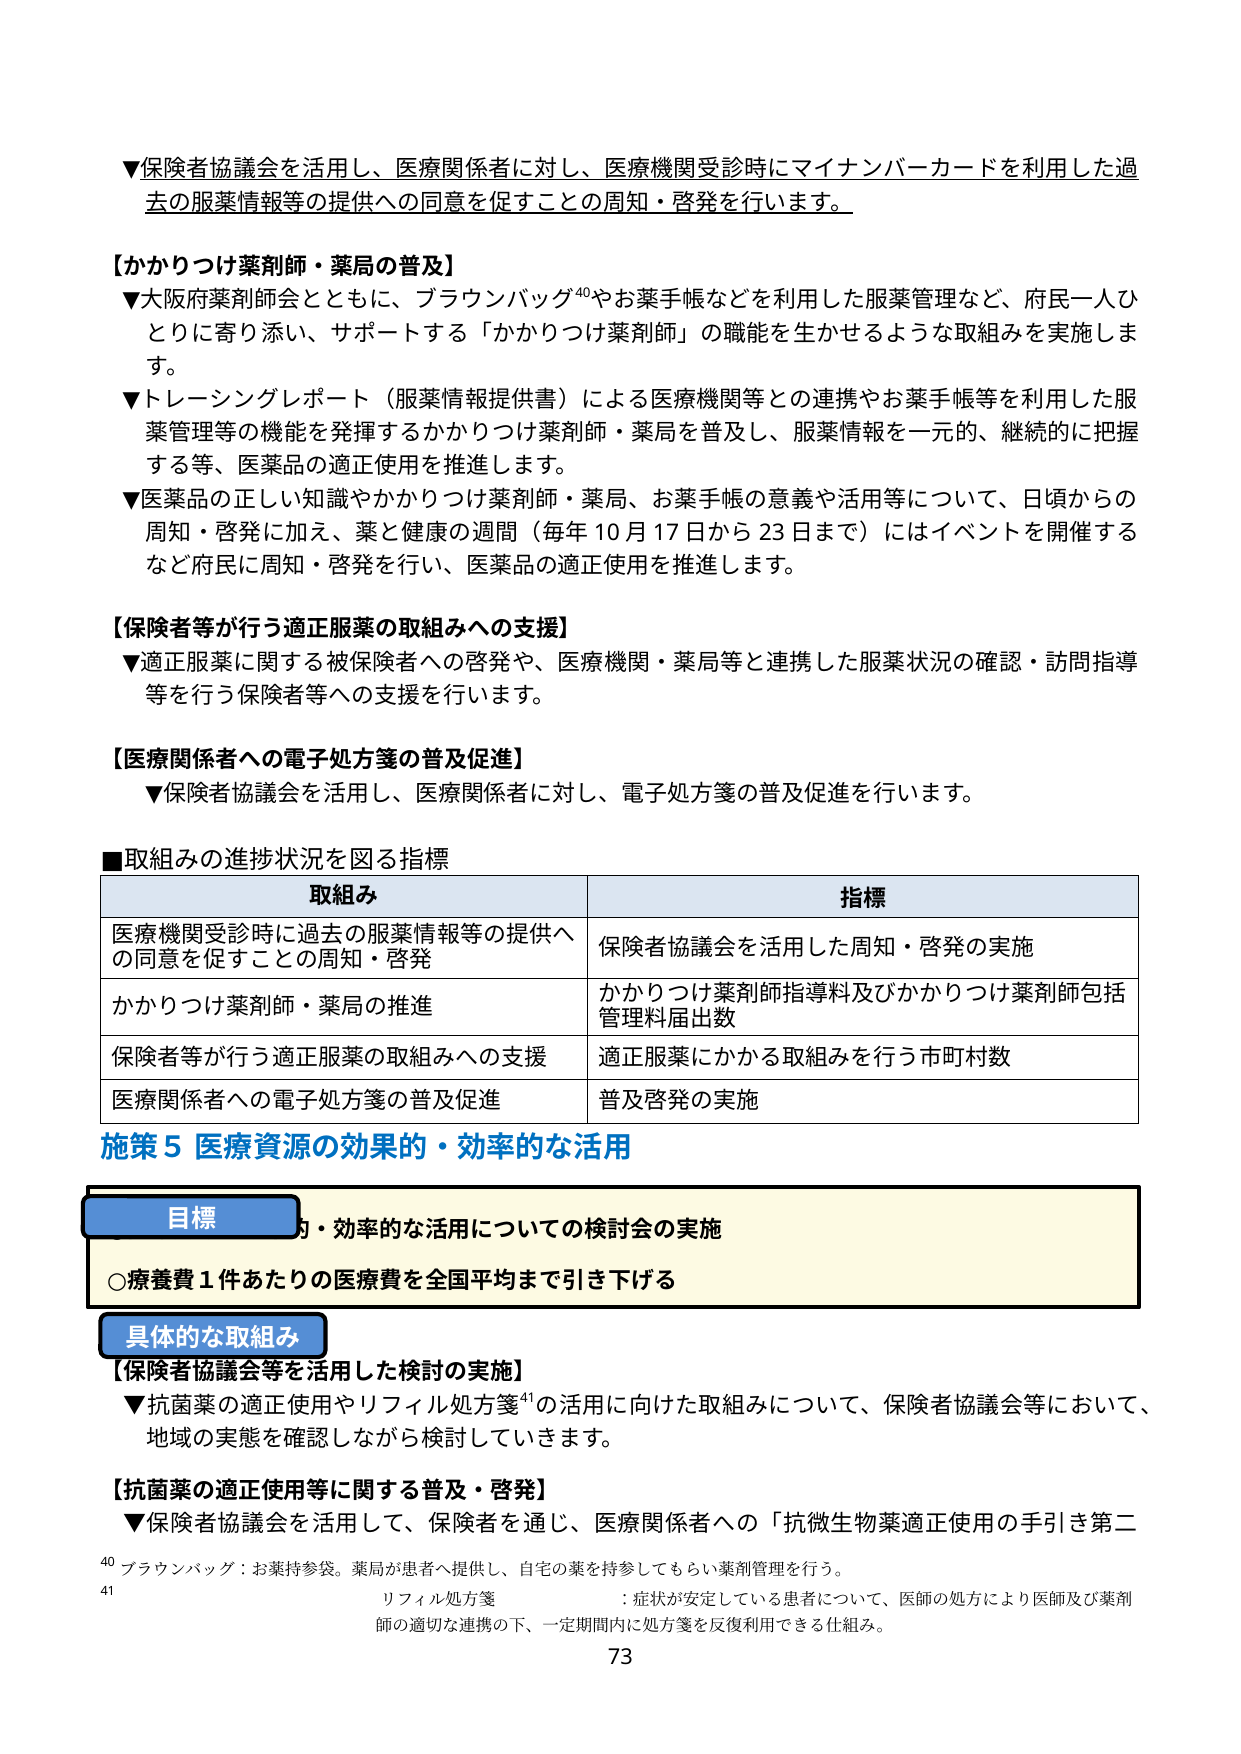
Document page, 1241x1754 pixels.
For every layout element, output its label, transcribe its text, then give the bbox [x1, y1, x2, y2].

table_cell 医療関係者への電子処方箋の普及促進 [101, 1080, 587, 1122]
table_cell かかりつけ薬剤師・薬局の推進 [101, 979, 587, 1035]
table_cell 適正服薬にかかる取組みを行う市町村数 [588, 1036, 1138, 1079]
text 【保険者協議会等を活用した検討の実施】 [100, 1353, 1140, 1386]
text ▼大阪府薬剤師会とともに、ブラウンバッグやお薬手帳などを利用した服薬管理など、府民一人ひとりに寄り添い、サポートする「かかりつけ薬剤師」の職能を生かせるような取組みを実施します。 [122, 281, 1140, 381]
text ■取組みの進捗状況を図る指標 [100, 839, 1140, 875]
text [100, 1505, 1140, 1538]
table_cell 医療機関受診時に過去の服薬情報等の提供への同意を促すことの周知・啓発 [101, 918, 587, 978]
table_cell かかりつけ薬剤師指導料及びかかりつけ薬剤師包括管理料届出数 [588, 979, 1138, 1035]
text 【抗菌薬の適正使用等に関する普及・啓発】 [100, 1472, 1140, 1505]
table_cell 保険者協議会を活用した周知・啓発の実施 [588, 918, 1138, 978]
text ▼抗菌薬の適正使用やリフィル処方箋の活用に向けた取組みについて、保険者協議会等において、地域の実態を確認しながら検討していきます。 [100, 1386, 1140, 1453]
text 【保険者等が行う適正服薬の取組みへの支援】 [100, 610, 1140, 643]
text 【医療関係者への電子処方箋の普及促進】 [100, 741, 1140, 774]
table_header 指標 [588, 876, 1138, 917]
text 【かかりつけ薬剤師・薬局の普及】 [100, 248, 1140, 281]
text 医療資源の効果的・効率的な活用 [100, 1123, 1140, 1166]
text ▼医薬品の正しい知識やかかりつけ薬剤師・薬局、お薬手帳の意義や活用等について、日頃からの周知・啓発に加え、薬と健康の週間（毎年10月17日から23日まで）にはイベントを開催するなど府民に周知・啓発を行い、医薬品の適正使用を推進します。 [122, 481, 1140, 581]
text ▼トレーシングレポート（服薬情報提供書）による医療機関等との連携やお薬手帳等を利用した服薬管理等の機能を発揮するかかりつけ薬剤師・薬局を普及し、服薬情報を一元的、継続的に把握する等、医薬品の適正使用を推進します。 [122, 381, 1140, 481]
text ▼保険者協議会を活用し、医療関係者に対し、電子処方箋の普及促進を行います。 [122, 774, 1140, 808]
table_header 取組み [101, 876, 587, 917]
text ▼適正服薬に関する被保険者への啓発や、医療機関・薬局等と連携した服薬状況の確認・訪問指導等を行う保険者等への支援を行います。 [122, 643, 1140, 710]
table_cell 保険者等が行う適正服薬の取組みへの支援 [101, 1036, 587, 1079]
text ▼保険者協議会を活用し、医療関係者に対し、医療機関受診時にマイナンバーカードを利用した過 去の服薬情報等の提供への同意を促すことの周知・啓発を行います。 [122, 150, 1140, 217]
table_cell 普及啓発の実施 [588, 1080, 1138, 1122]
